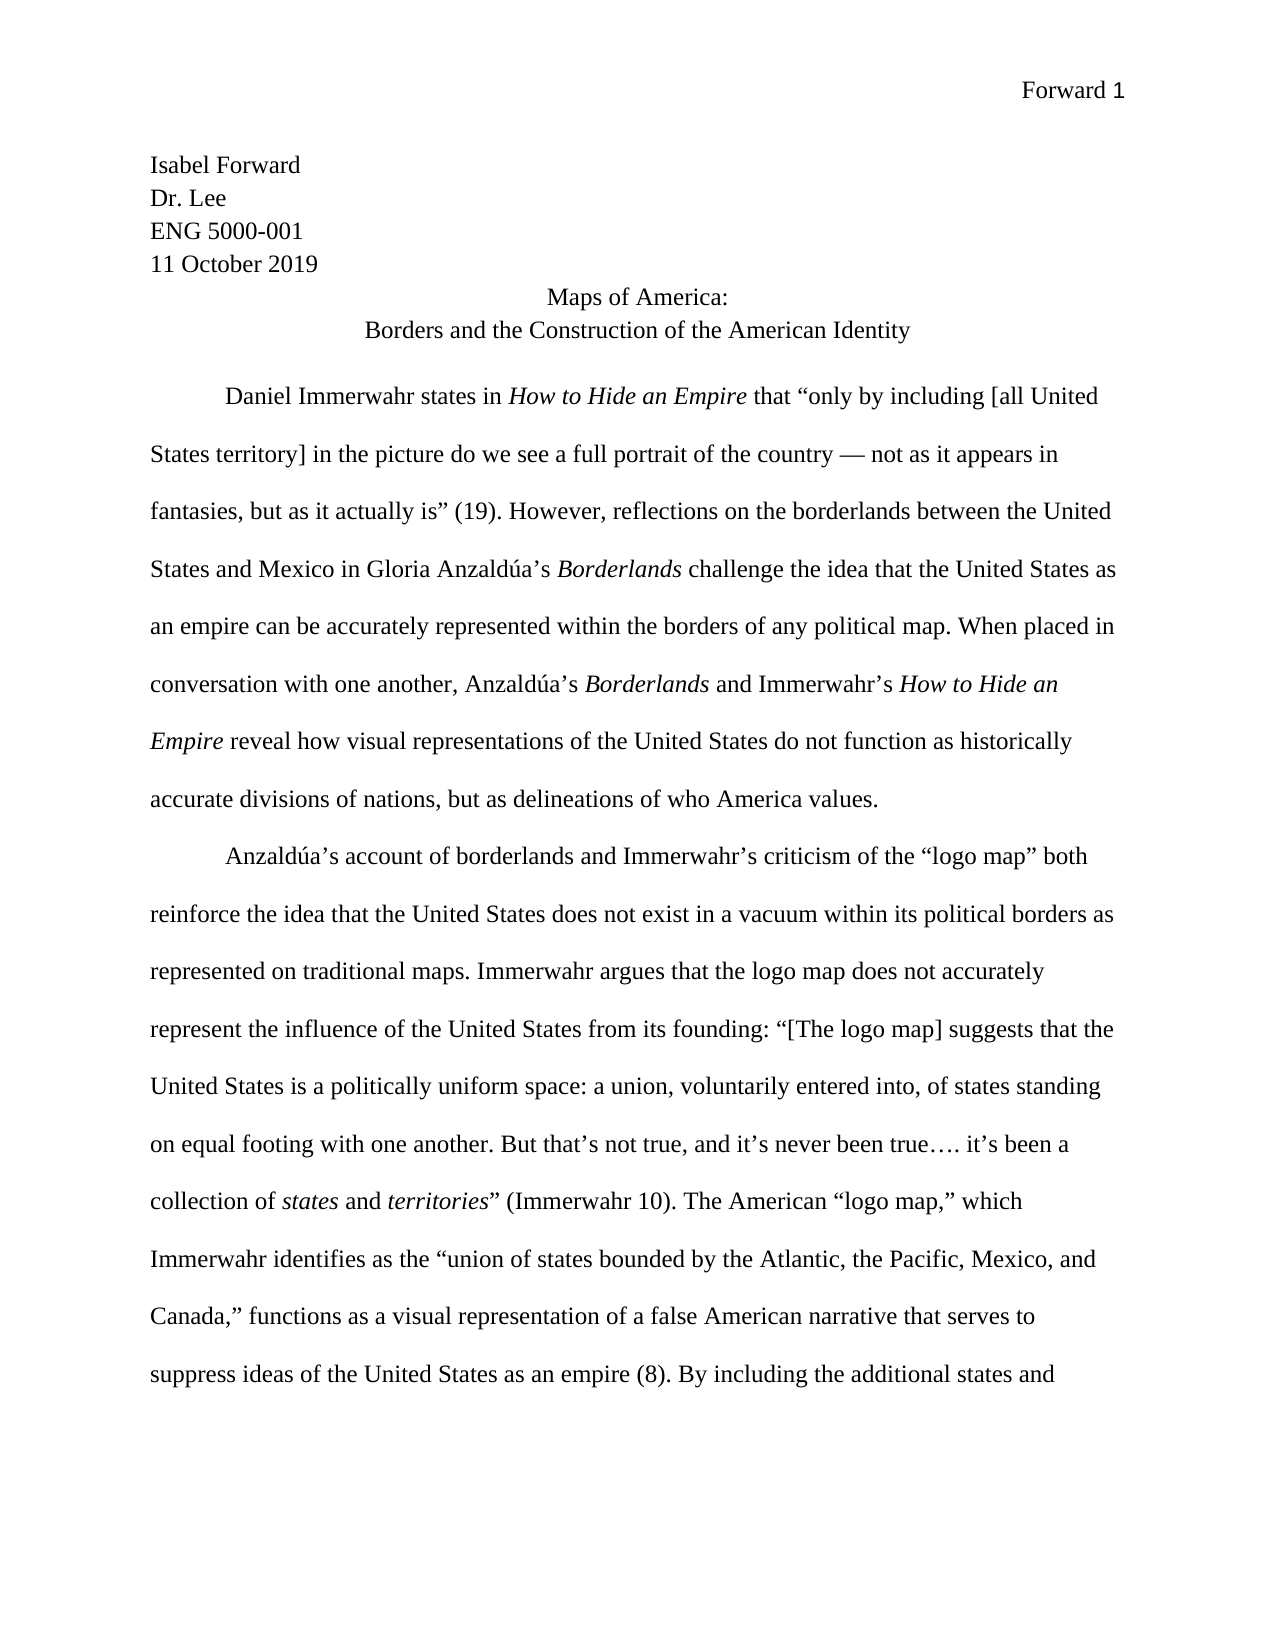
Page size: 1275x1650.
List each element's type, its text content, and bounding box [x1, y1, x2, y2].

text 11 October 2019 [150, 249, 1125, 278]
text Maps of America: [150, 282, 1125, 311]
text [150, 841, 1125, 1387]
text Borders and the Construction of the American Identity [150, 315, 1125, 344]
text ENG 5000-001 [150, 216, 1125, 245]
text Isabel Forward [150, 150, 1125, 179]
text Dr. Lee [150, 183, 1125, 212]
text Daniel Immerwahr states in How to Hide an Empire that “only by including [all United States territory] in the picture do we see a full portrait of the country — not as it appears in fantasies, but as it actually is” (19). However, reflections on the borderlands between the United States and Mexico in Gloria Anzaldúa’s Borderlands challenge the idea that the United States as an empire can be accurately represented within the borders of any political map. When placed in conversation with one another, Anzaldúa’s Borderlands and Immerwahr’s How to Hide an Empire reveal how visual representations of the United States do not function as historically accurate divisions of nations, but as delineations of who America values. [150, 381, 1125, 812]
